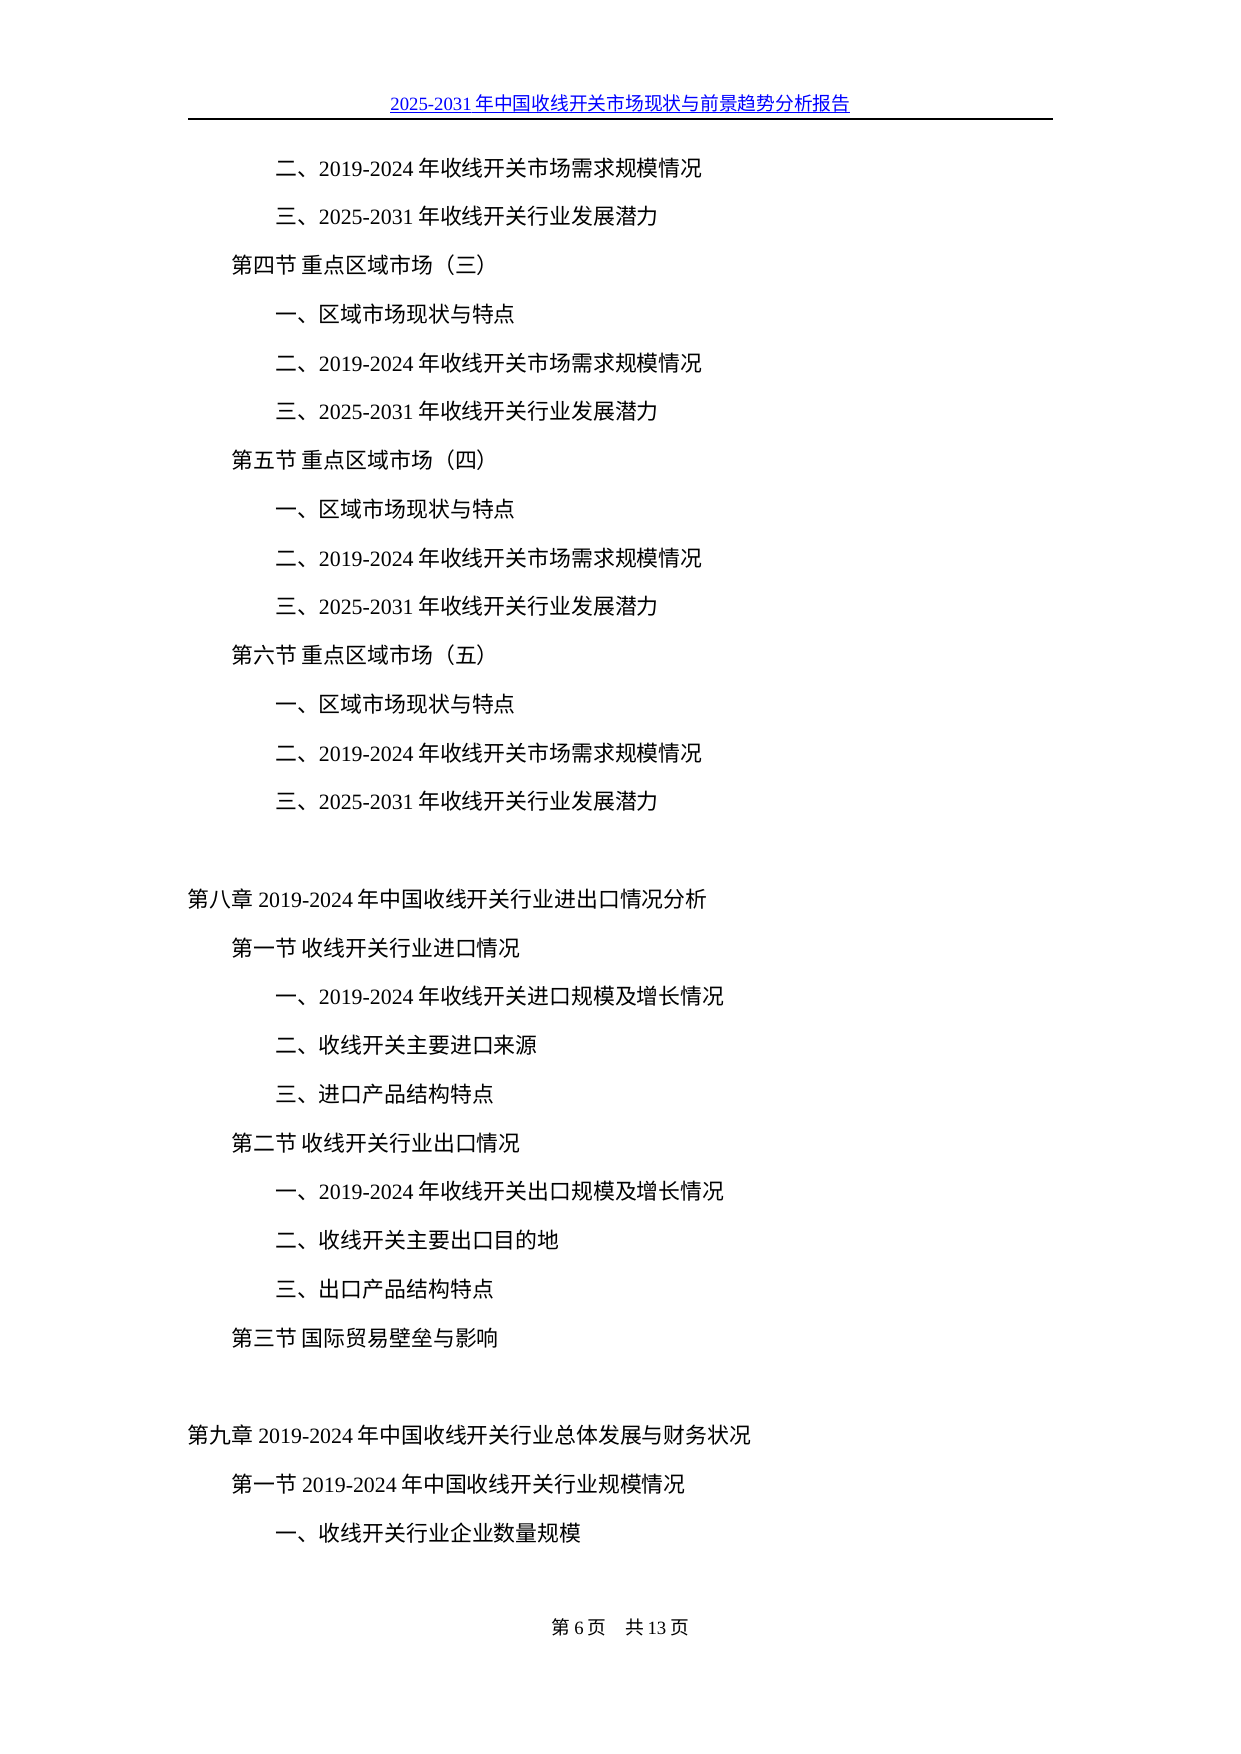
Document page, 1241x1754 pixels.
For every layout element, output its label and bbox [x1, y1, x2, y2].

text [187, 150, 1053, 1548]
